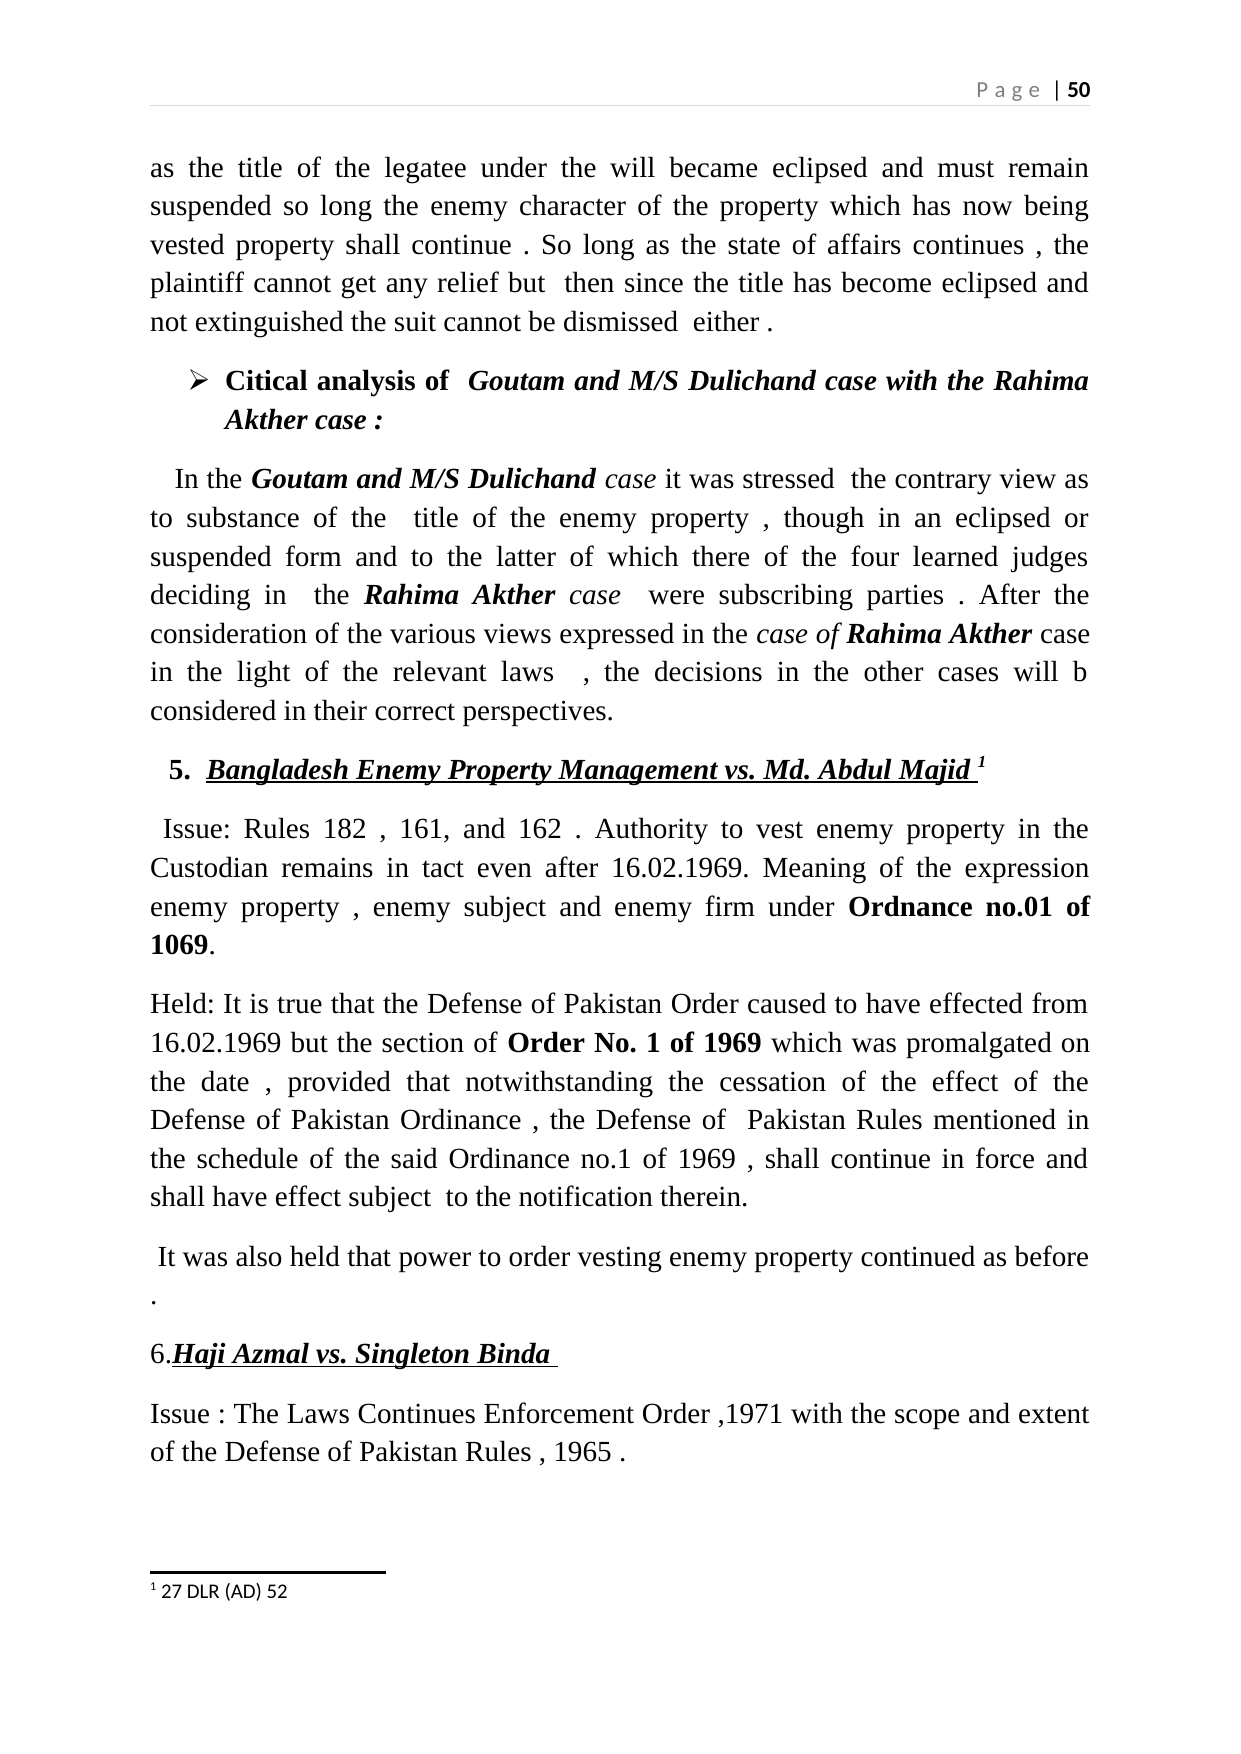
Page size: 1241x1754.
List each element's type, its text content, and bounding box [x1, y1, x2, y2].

list Citical analysis of Goutam and M/S Dulichand case with the Rahima Akther case : [187, 363, 1090, 436]
text Issue : The Laws Continues Enforcement Order ,1971 with the scope and extent of the Defense of Pakistan Rules , 1965 . [150, 1396, 1090, 1468]
text 6.Haji Azmal vs. Singleton Binda [150, 1337, 1090, 1370]
text Held: It is true that the Defense of Pakistan Order caused to have effected from 16.02.1969 but the section of Order No. 1 of 1969 which was promalgated on the date , provided that notwithstanding the cessation of the effect of the Defense of Pakistan Ordinance , the Defense of Pakistan Rules mentioned in the schedule of the said Ordinance no.1 of 1969 , shall continue in force and shall have effect subject to the notification therein. [150, 987, 1090, 1213]
list Bangladesh Enemy Property Management vs. Md. Abdul Majid [169, 752, 1090, 786]
text It was also held that power to order vesting enemy property continued as before . [150, 1239, 1090, 1311]
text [150, 150, 1090, 338]
text In the Goutam and M/S Dulichand case it was stressed the contrary view as to substance of the title of the enemy property , though in an eclipsed or suspended form and to the latter of which there of the four learned judges deciding in the Rahima Akther case were subscribing parties . After the consideration of the various views expressed in the case of Rahima Akther case in the light of the relevant laws , the decisions in the other cases will b considered in their correct perspectives. [150, 462, 1090, 726]
text Issue: Rules 182 , 161, and 162 . Authority to vest enemy property in the Custodian remains in tact even after 16.02.1969. Meaning of the expression enemy property , enemy subject and enemy firm under Ordnance no.01 of 1069. [150, 812, 1090, 961]
